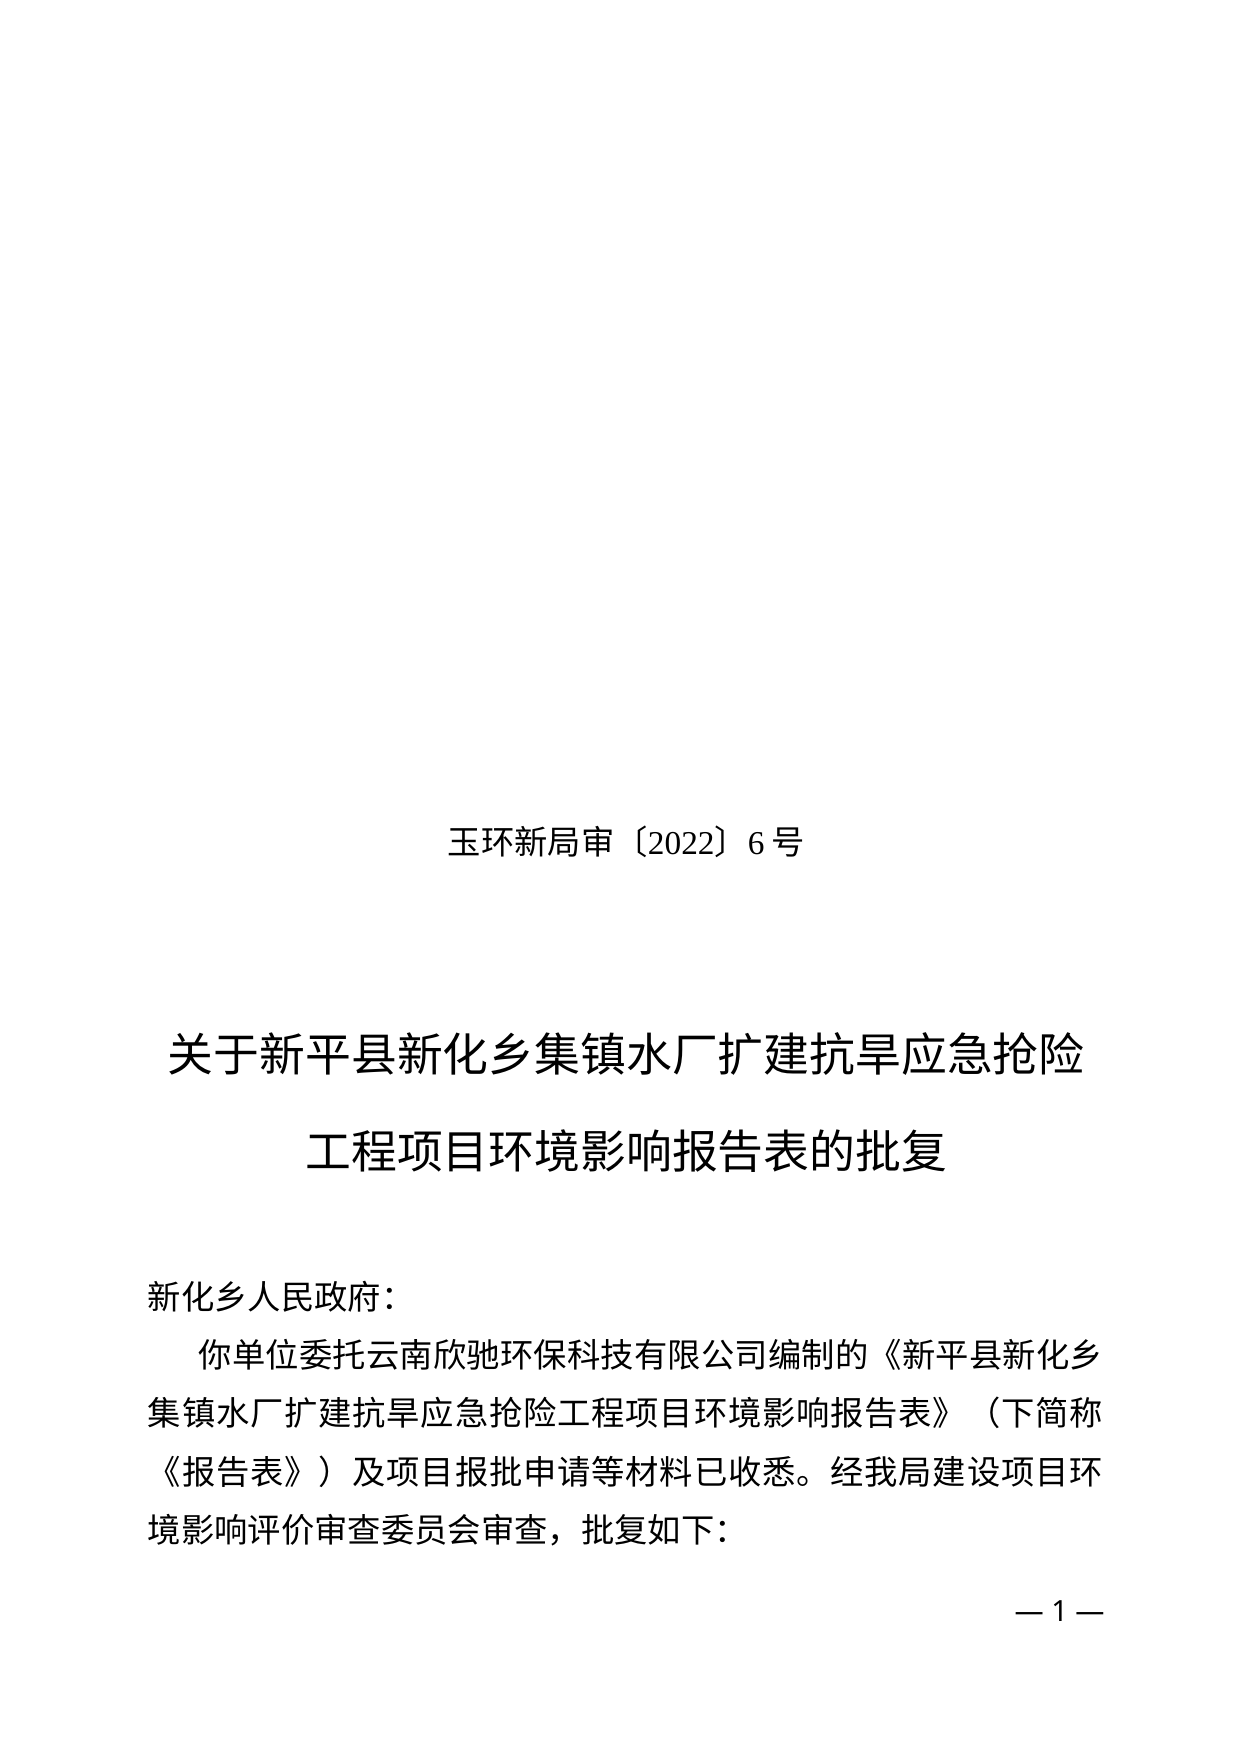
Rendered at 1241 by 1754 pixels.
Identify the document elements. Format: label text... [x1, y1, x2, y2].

text 玉环新局审〔2022〕6号 [148, 807, 1104, 872]
text 关于新平县新化乡集镇水厂扩建抗旱应急抢险工程项目环境影响报告表的批复 [148, 1002, 1104, 1197]
text 你单位委托云南欣驰环保科技有限公司编制的《新平县新化乡集镇水厂扩建抗旱应急抢险工程项目环境影响报告表》（下简称《报告表》）及项目报批申请等材料已收悉。经我局建设项目环境影响评价审查委员会审查，批复如下： [148, 1321, 1104, 1554]
text 新化乡人民政府： [148, 1262, 1104, 1321]
